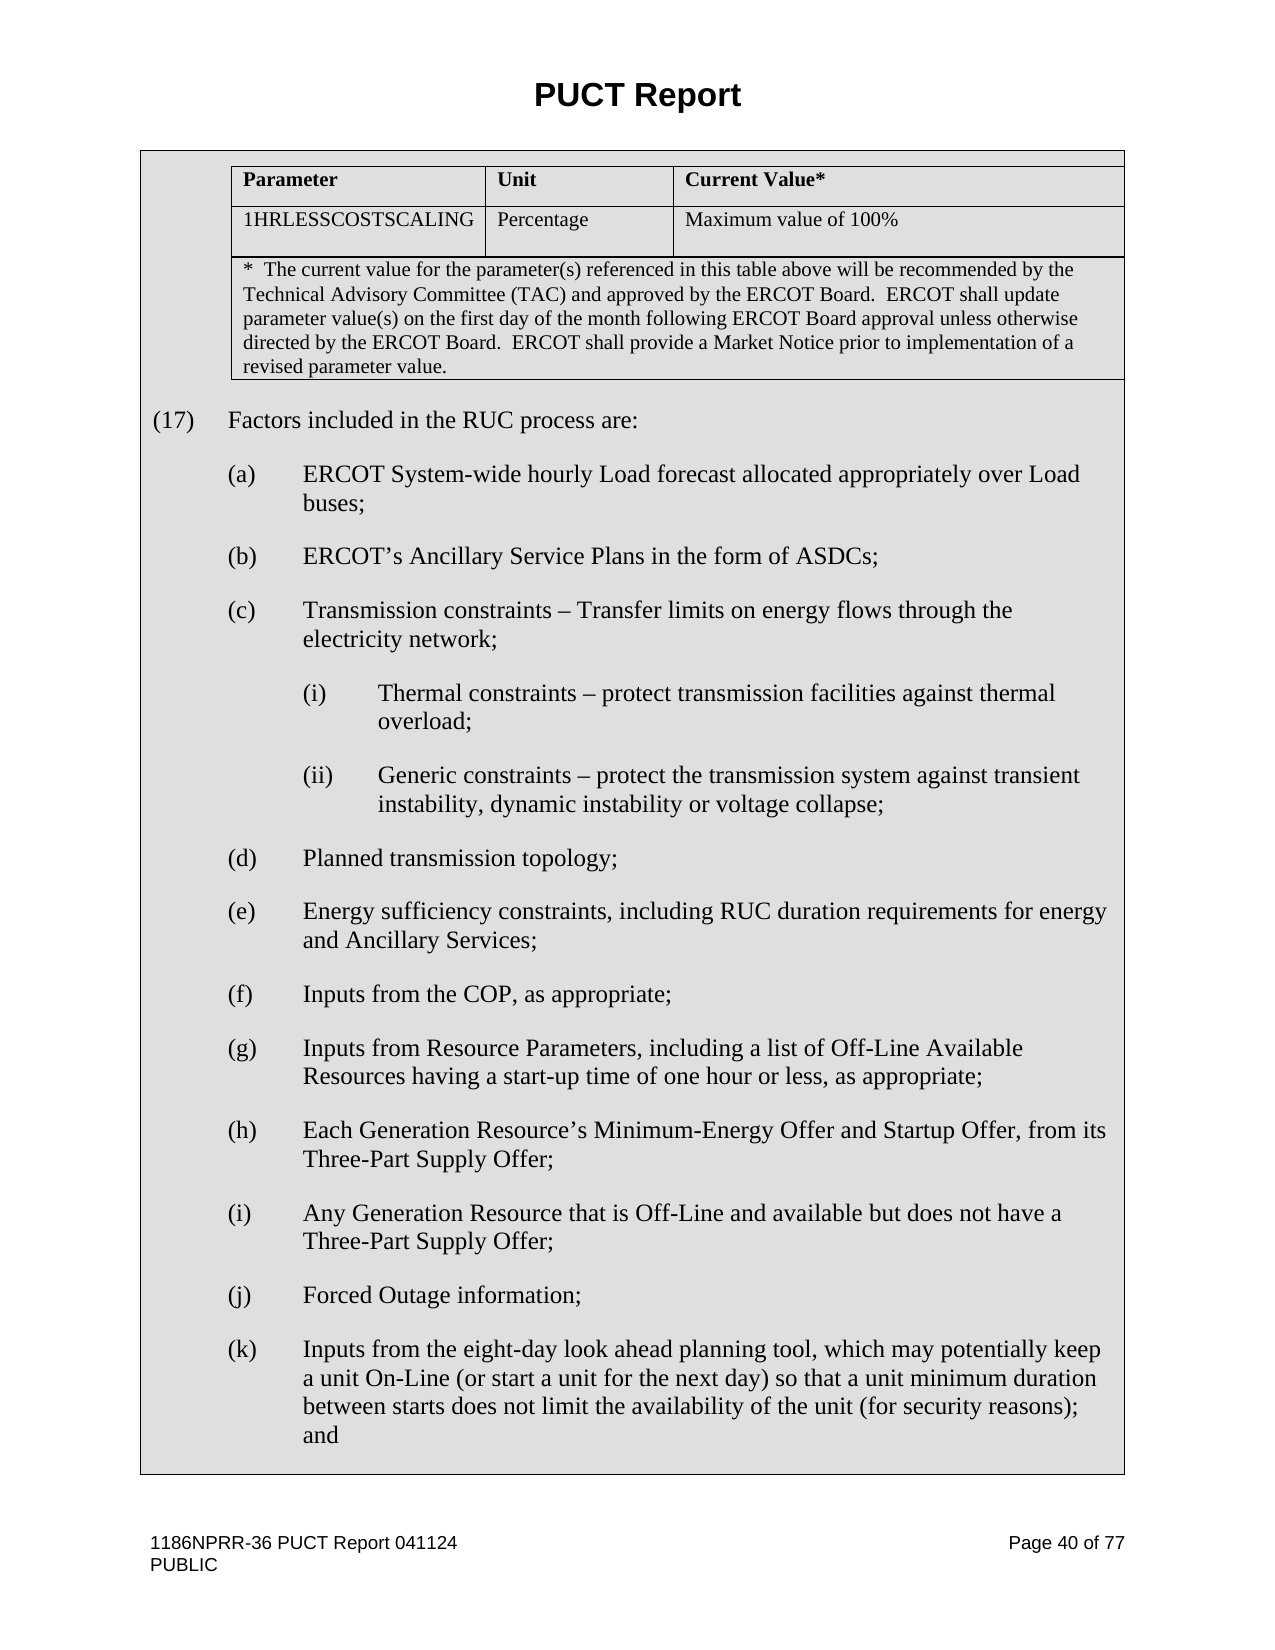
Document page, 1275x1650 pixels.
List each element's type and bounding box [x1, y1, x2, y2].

table_header [141, 151, 1124, 1474]
